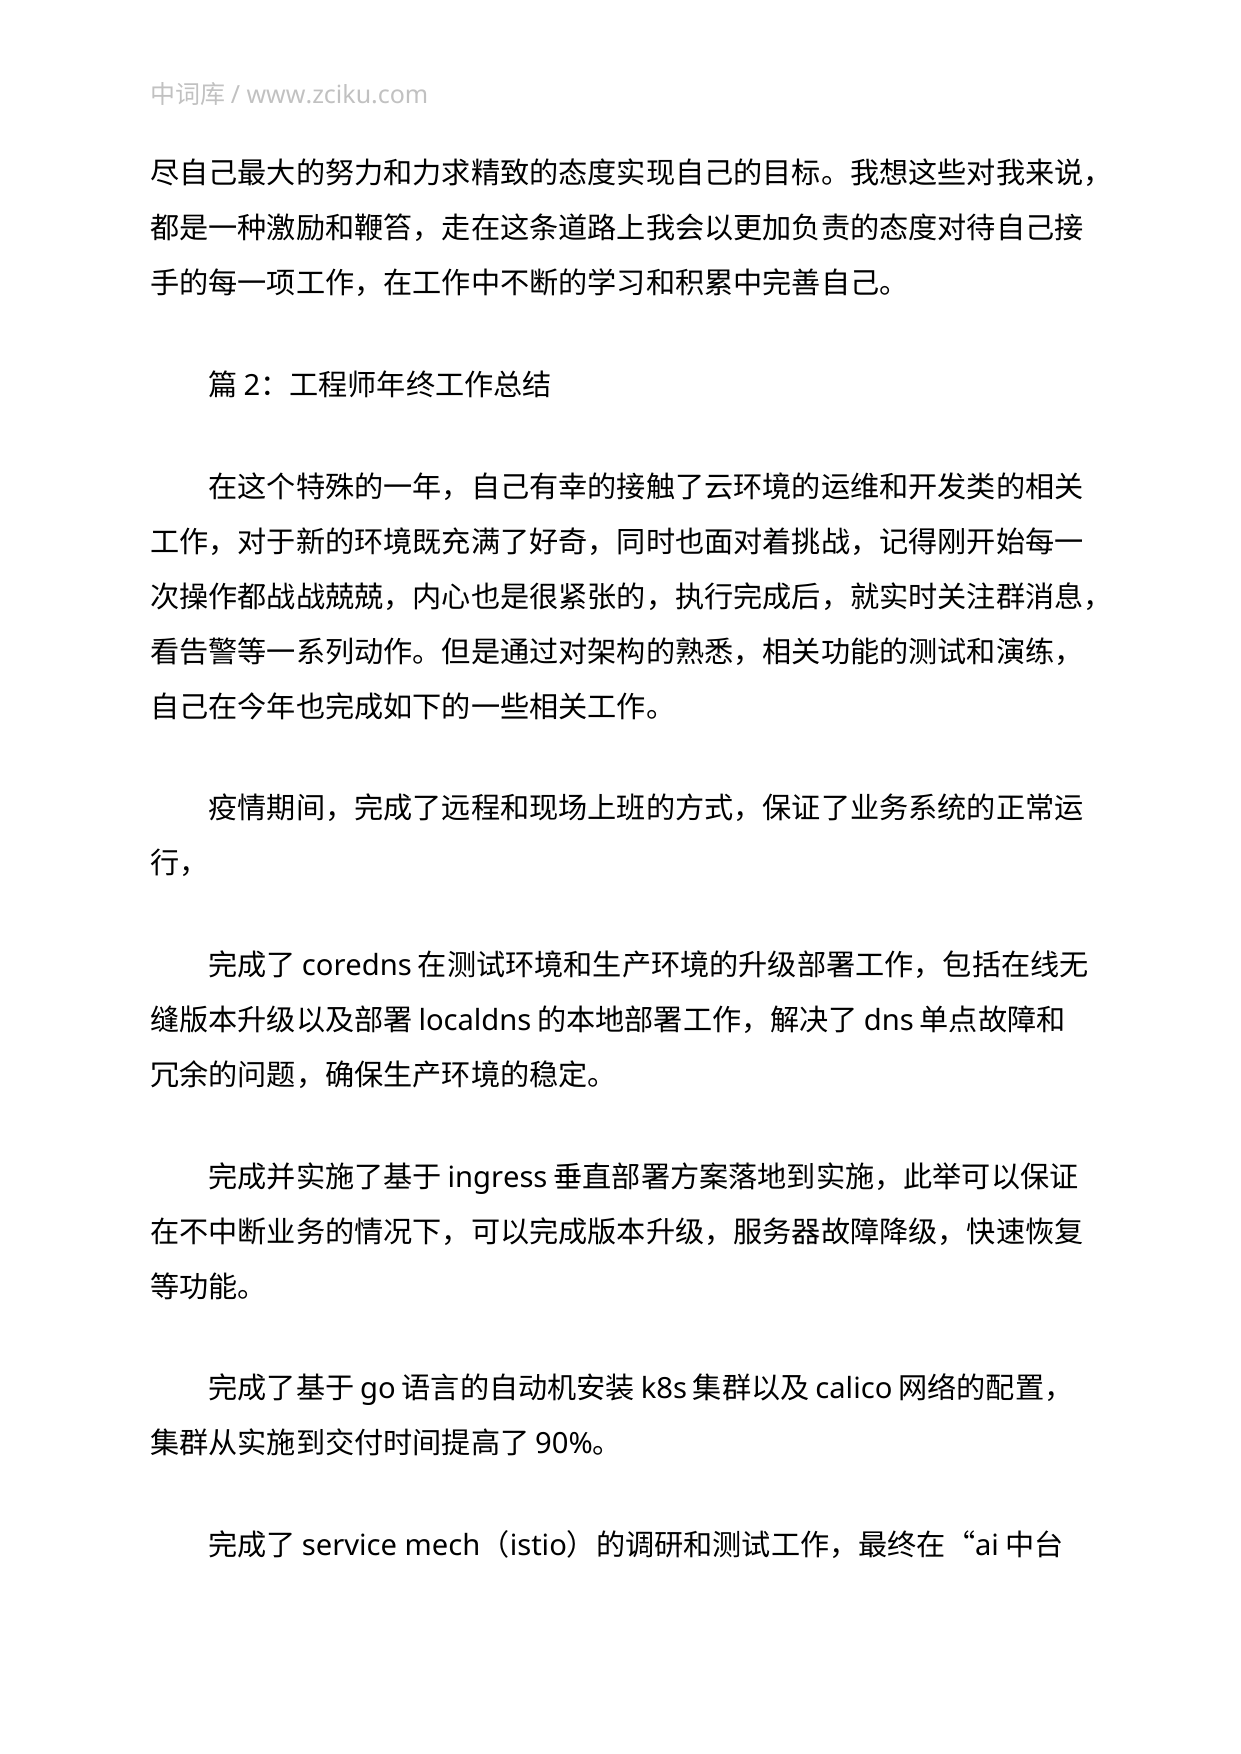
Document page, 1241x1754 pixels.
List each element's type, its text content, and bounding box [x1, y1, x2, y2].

text 完成并实施了基于ingress垂直部署方案落地到实施，此举可以保证在不中断业务的情况下，可以完成版本升级，服务器故障降级，快速恢复等功能。 [150, 1153, 1090, 1306]
text 在这个特殊的一年，自己有幸的接触了云环境的运维和开发类的相关工作，对于新的环境既充满了好奇，同时也面对着挑战，记得刚开始每一次操作都战战兢兢，内心也是很紧张的，执行完成后，就实时关注群消息，看告警等一系列动作。但是通过对架构的熟悉，相关功能的测试和演练，自己在今年也完成如下的一些相关工作。 [150, 463, 1090, 725]
text 疫情期间，完成了远程和现场上班的方式，保证了业务系统的正常运行， [150, 785, 1090, 882]
text 完成了coredns在测试环境和生产环境的升级部署工作，包括在线无缝版本升级以及部署localdns的本地部署工作，解决了dns单点故障和冗余的问题，确保生产环境的稳定。 [150, 942, 1090, 1094]
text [150, 150, 1090, 302]
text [150, 1522, 1090, 1564]
text 完成了基于go语言的自动机安装k8s集群以及calico网络的配置，集群从实施到交付时间提高了90%。 [150, 1365, 1090, 1462]
text 篇2：工程师年终工作总结 [150, 362, 1090, 404]
